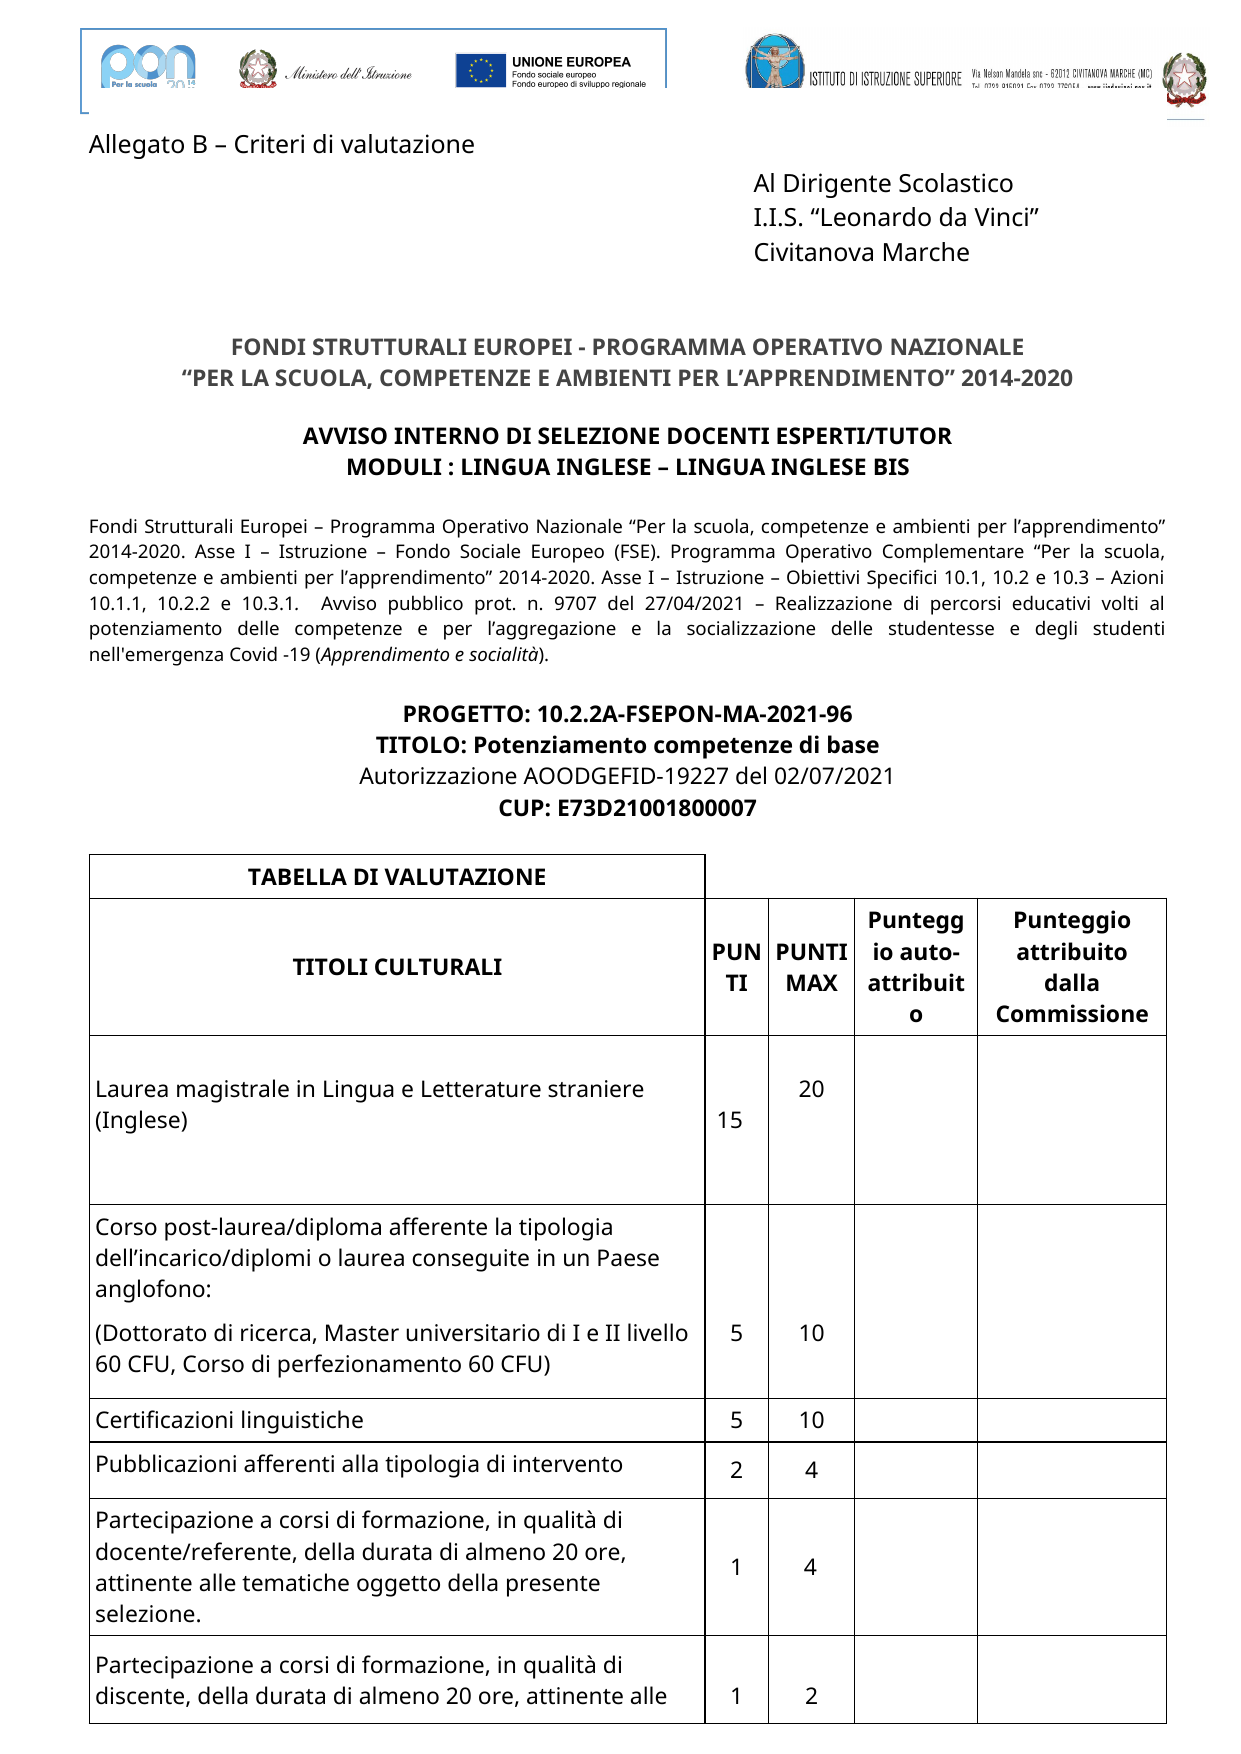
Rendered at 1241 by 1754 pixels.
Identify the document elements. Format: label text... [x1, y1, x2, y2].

table_cell Corso post-laurea/diploma afferente la tipologia dell’incarico/diplomi o laurea conseguite in un Paese anglofono: (Dottorato di ricerca, Master universitario di I e II livello 60 CFU, Corso di perfezionamento 60 CFU) [90, 1205, 704, 1398]
table_cell 4 [769, 1499, 854, 1635]
text CUP: E73D21001800007 [89, 791, 1167, 823]
text Allegato B – Criteri di valutazione [89, 88, 1167, 161]
table_cell [978, 1399, 1166, 1441]
table_cell 5 [706, 1205, 768, 1398]
table_cell Partecipazione a corsi di formazione, in qualità di docente/referente, della durata di almeno 20 ore, attinente alle tematiche oggetto della presente selezione. [90, 1499, 704, 1635]
table_cell [978, 1036, 1166, 1204]
table_cell [978, 1499, 1166, 1635]
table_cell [90, 1636, 704, 1723]
picture [71, 17, 675, 125]
picture [742, 27, 1210, 127]
table_cell [855, 1443, 977, 1498]
table_cell [855, 1399, 977, 1441]
table_cell Laurea magistrale in Lingua e Letterature straniere (Inglese) [90, 1036, 704, 1204]
table_cell 10 [769, 1205, 854, 1398]
table_cell [855, 1205, 977, 1398]
table_cell Punteggio attribuito dalla Commissione [978, 899, 1166, 1035]
text AVVISO INTERNO DI SELEZIONE DOCENTI ESPERTI/TUTOR [89, 419, 1167, 451]
table_cell 2 [769, 1636, 854, 1723]
table_cell Punteggio auto-attribuito [855, 899, 977, 1035]
table_cell 20 [769, 1036, 854, 1204]
table_cell 15 [706, 1036, 768, 1204]
table_cell [855, 1036, 977, 1204]
text TITOLO: Potenziamento competenze di base [89, 729, 1167, 760]
table_cell 10 [769, 1399, 854, 1441]
text Civitanova Marche [753, 234, 1167, 268]
text MODULI : LINGUA INGLESE – LINGUA INGLESE BIS [89, 451, 1167, 482]
text Autorizzazione AOODGEFID-19227 del 02/07/2021 [89, 760, 1167, 791]
text FONDI STRUTTURALI EUROPEI - PROGRAMMA OPERATIVO NAZIONALE [89, 331, 1167, 362]
text PROGETTO: 10.2.2A-FSEPON-MA-2021-96 [89, 698, 1167, 729]
table_cell Certificazioni linguistiche [90, 1399, 704, 1441]
text I.I.S. “Leonardo da Vinci” [753, 200, 1167, 234]
table_cell PUNTI MAX [769, 899, 854, 1035]
table_cell 2 [706, 1443, 768, 1498]
table_cell 4 [769, 1443, 854, 1498]
table_header TABELLA DI VALUTAZIONE [90, 855, 704, 898]
table_cell 1 [706, 1499, 768, 1635]
table_cell [855, 1636, 977, 1723]
table_cell PUNTI [706, 899, 768, 1035]
table_cell [855, 1499, 977, 1635]
table_cell [978, 1636, 1166, 1723]
table_cell Pubblicazioni afferenti alla tipologia di intervento [90, 1443, 704, 1498]
table_cell 5 [706, 1399, 768, 1441]
text “PER LA SCUOLA, COMPETENZE E AMBIENTI PER L’APPRENDIMENTO” 2014-2020 [89, 362, 1167, 393]
text Fondi Strutturali Europei – Programma Operativo Nazionale “Per la scuola, competenze e ambienti per l’apprendimento” 2014-2020. Asse I – Istruzione – Fondo Sociale Europeo (FSE). Programma Operativo Complementare “Per la scuola, competenze e ambienti per l’apprendimento” 2014-2020. Asse I – Istruzione – Obiettivi Specifici 10.1, 10.2 e 10.3 – Azioni 10.1.1, 10.2.2 e 10.3.1. Avviso pubblico prot. n. 9707 del 27/04/2021 – Realizzazione di percorsi educativi volti al potenziamento delle competenze e per l’aggregazione e la socializzazione delle studentesse e degli studenti nell'emergenza Covid -19 (Apprendimento e socialità). [89, 513, 1167, 666]
text Al Dirigente Scolastico [678, 166, 1167, 200]
table_cell 1 [706, 1636, 768, 1723]
table_cell [978, 1205, 1166, 1398]
table_cell TITOLI CULTURALI [90, 899, 704, 1035]
table_cell [978, 1443, 1166, 1498]
